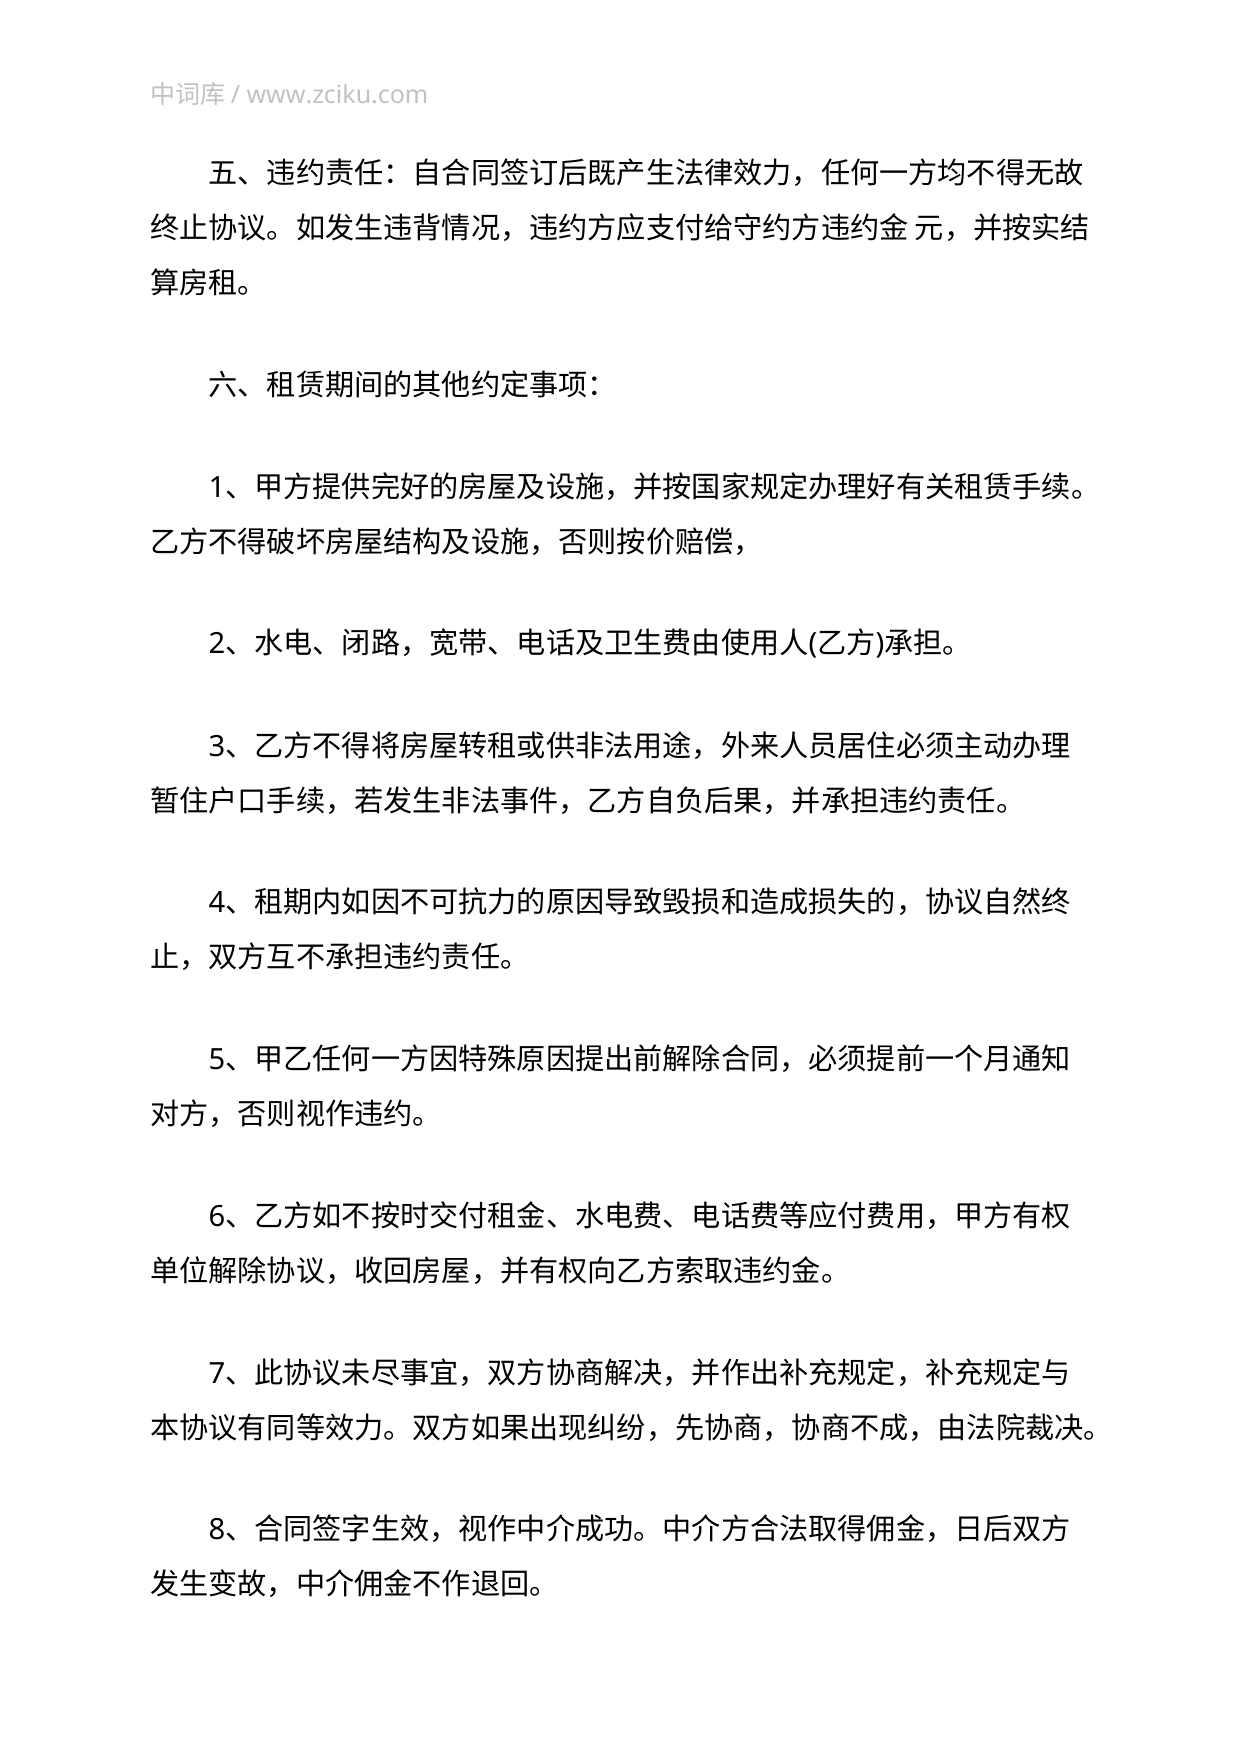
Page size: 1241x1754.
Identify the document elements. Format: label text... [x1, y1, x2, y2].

text 2、水电、闭路，宽带、电话及卫生费由使用人(乙方)承担。 [150, 620, 1090, 662]
text 5、甲乙任何一方因特殊原因提出前解除合同，必须提前一个月通知对方，否则视作违约。 [150, 1036, 1090, 1133]
text 6、乙方如不按时交付租金、水电费、电话费等应付费用，甲方有权单位解除协议，收回房屋，并有权向乙方索取违约金。 [150, 1192, 1090, 1290]
text 3、乙方不得将房屋转租或供非法用途，外来人员居住必须主动办理暂住户口手续，若发生非法事件，乙方自负后果，并承担违约责任。 [150, 722, 1090, 819]
text 五、违约责任：自合同签订后既产生法律效力，任何一方均不得无故终止协议。如发生违背情况，违约方应支付给守约方违约金 元，并按实结算房租。 [150, 150, 1090, 302]
text 1、甲方提供完好的房屋及设施，并按国家规定办理好有关租赁手续。乙方不得破坏房屋结构及设施，否则按价赔偿， [150, 463, 1090, 561]
text 7、此协议未尽事宜，双方协商解决，并作出补充规定，补充规定与本协议有同等效力。双方如果出现纠纷，先协商，协商不成，由法院裁决。 [150, 1349, 1090, 1446]
text 4、租期内如因不可抗力的原因导致毁损和造成损失的，协议自然终止，双方互不承担违约责任。 [150, 879, 1090, 976]
text 8、合同签字生效，视作中介成功。中介方合法取得佣金，日后双方发生变故，中介佣金不作退回。 [150, 1506, 1090, 1603]
text 六、租赁期间的其他约定事项： [150, 362, 1090, 404]
